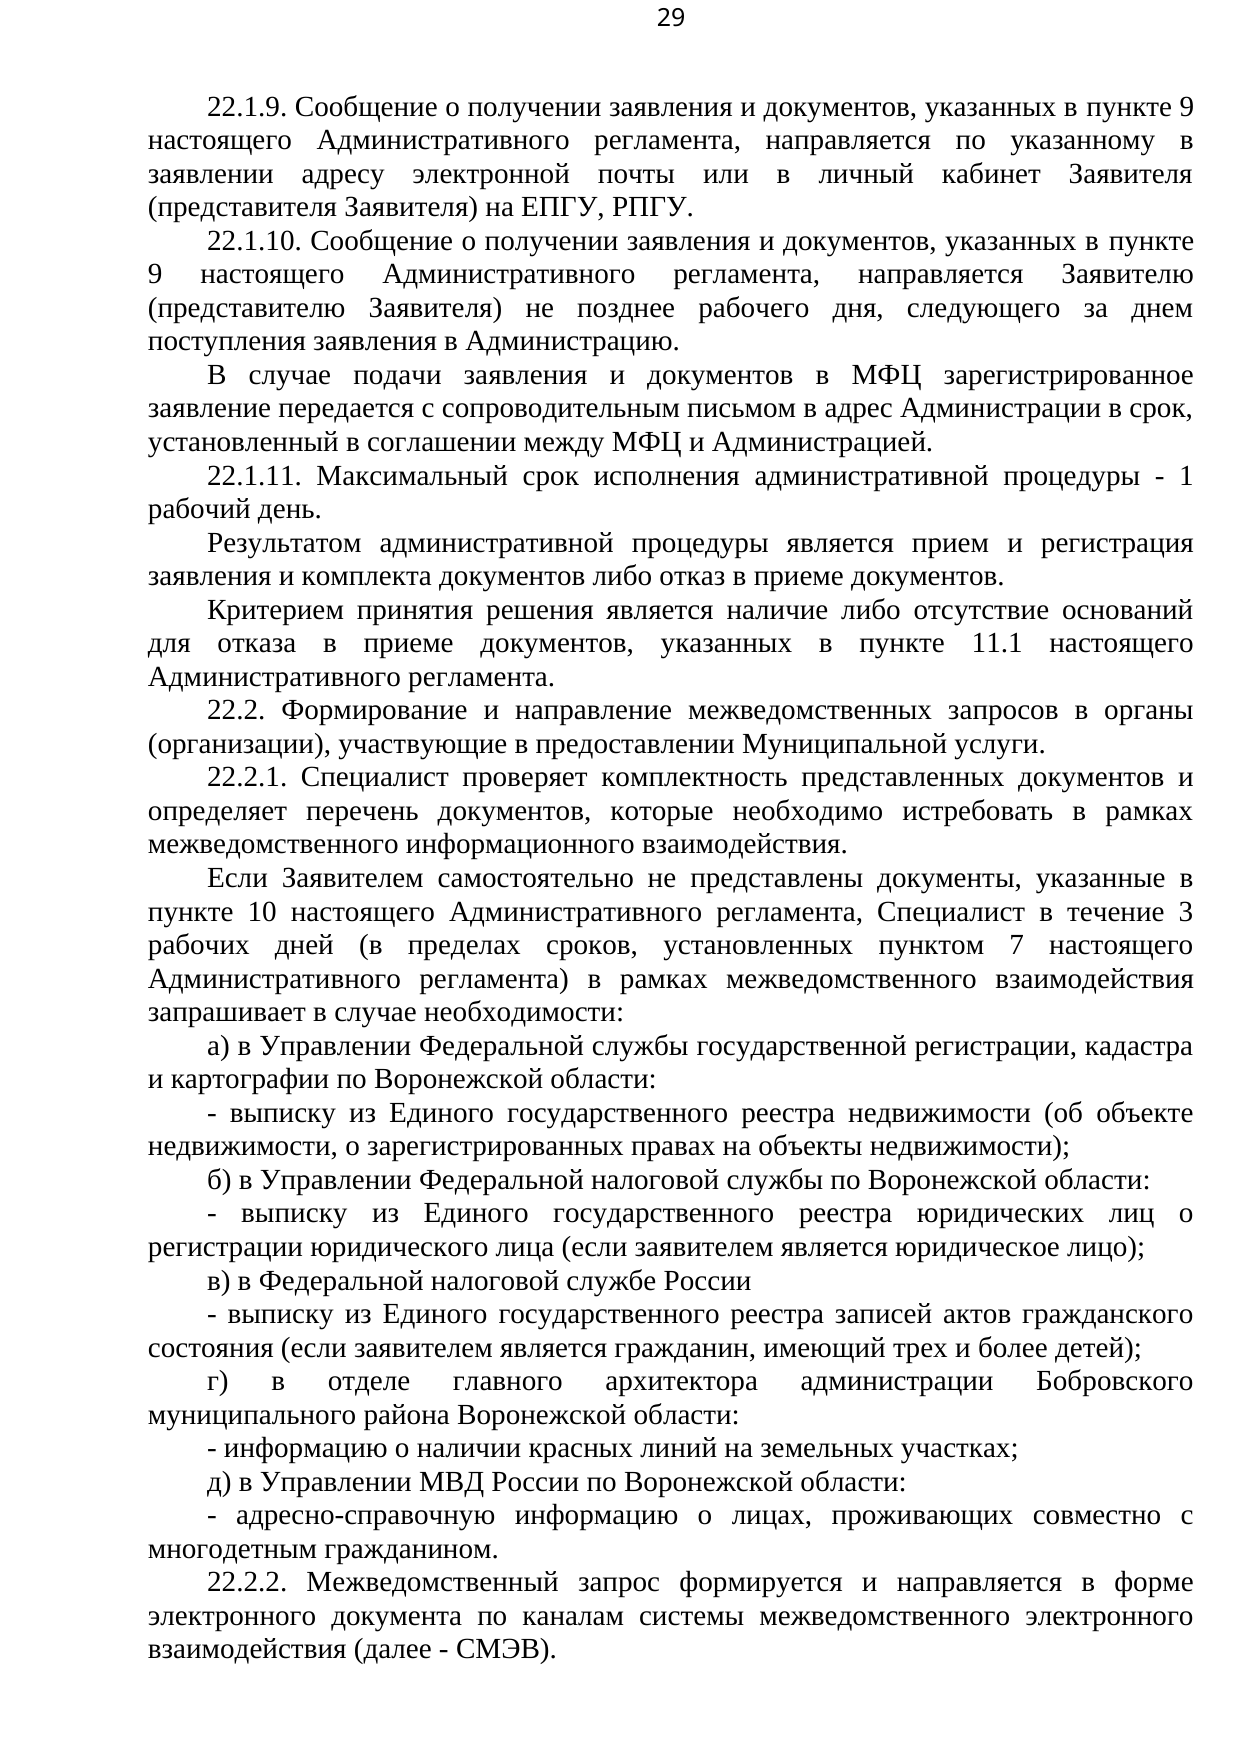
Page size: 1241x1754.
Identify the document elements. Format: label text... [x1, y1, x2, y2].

text г) в отделе главного архитектора администрации Бобровского муниципального района Воронежской области: [148, 1363, 1194, 1430]
list В случае подачи заявления и документов в МФЦ зарегистрированное заявление передается с сопроводительным письмом в адрес Администрации в срок, установленный в соглашении между МФЦ и Администрацией. [148, 357, 1194, 458]
text Результатом административной процедуры является прием и регистрация заявления и комплекта документов либо отказ в приеме документов. [148, 525, 1194, 592]
text - выписку из Единого государственного реестра юридических лиц о регистрации юридического лица (если заявителем является юридическое лицо); [148, 1196, 1194, 1263]
text а) в Управлении Федеральной службы государственной регистрации, кадастра и картографии по Воронежской области: [148, 1028, 1194, 1095]
text - информацию о наличии красных линий на земельных участках; [148, 1430, 1194, 1464]
text 22.1.11. Максимальный срок исполнения административной процедуры - 1 рабочий день. [148, 458, 1194, 525]
list 22.1.10. Сообщение о получении заявления и документов, указанных в пункте 9 настоящего Административного регламента, направляется Заявителю (представителю Заявителя) не позднее рабочего дня, следующего за днем поступления заявления в Администрацию. [148, 223, 1194, 357]
text - выписку из Единого государственного реестра записей актов гражданского состояния (если заявителем является гражданин, имеющий трех и более детей); [148, 1296, 1194, 1363]
list 22.2.1. Специалист проверяет комплектность представленных документов и определяет перечень документов, которые необходимо истребовать в рамках межведомственного информационного взаимодействия. [148, 759, 1194, 860]
list 22.2. Формирование и направление межведомственных запросов в органы (организации), участвующие в предоставлении Муниципальной услуги. [148, 692, 1194, 759]
text д) в Управлении МВД России по Воронежской области: [148, 1464, 1194, 1497]
text 22.2.2. Межведомственный запрос формируется и направляется в форме электронного документа по каналам системы межведомственного электронного взаимодействия (далее - СМЭВ). [148, 1564, 1194, 1665]
list Критерием принятия решения является наличие либо отсутствие оснований для отказа в приеме документов, указанных в пункте 11.1 настоящего Административного регламента. [148, 592, 1194, 692]
text - адресно-справочную информацию о лицах, проживающих совместно с многодетным гражданином. [148, 1497, 1194, 1564]
text б) в Управлении Федеральной налоговой службы по Воронежской области: [148, 1162, 1194, 1196]
text Если Заявителем самостоятельно не представлены документы, указанные в пункте 10 настоящего Административного регламента, Специалист в течение 3 рабочих дней (в пределах сроков, установленных пунктом 7 настоящего Административного регламента) в рамках межведомственного взаимодействия запрашивает в случае необходимости: [148, 860, 1194, 1028]
text в) в Федеральной налоговой службе России [148, 1263, 1194, 1296]
list 22.1.9. Сообщение о получении заявления и документов, указанных в пункте 9 настоящего Административного регламента, направляется по указанному в заявлении адресу электронной почты или в личный кабинет Заявителя (представителя Заявителя) на ЕПГУ, РПГУ. [148, 89, 1194, 223]
text - выписку из Единого государственного реестра недвижимости (об объекте недвижимости, о зарегистрированных правах на объекты недвижимости); [148, 1095, 1194, 1162]
